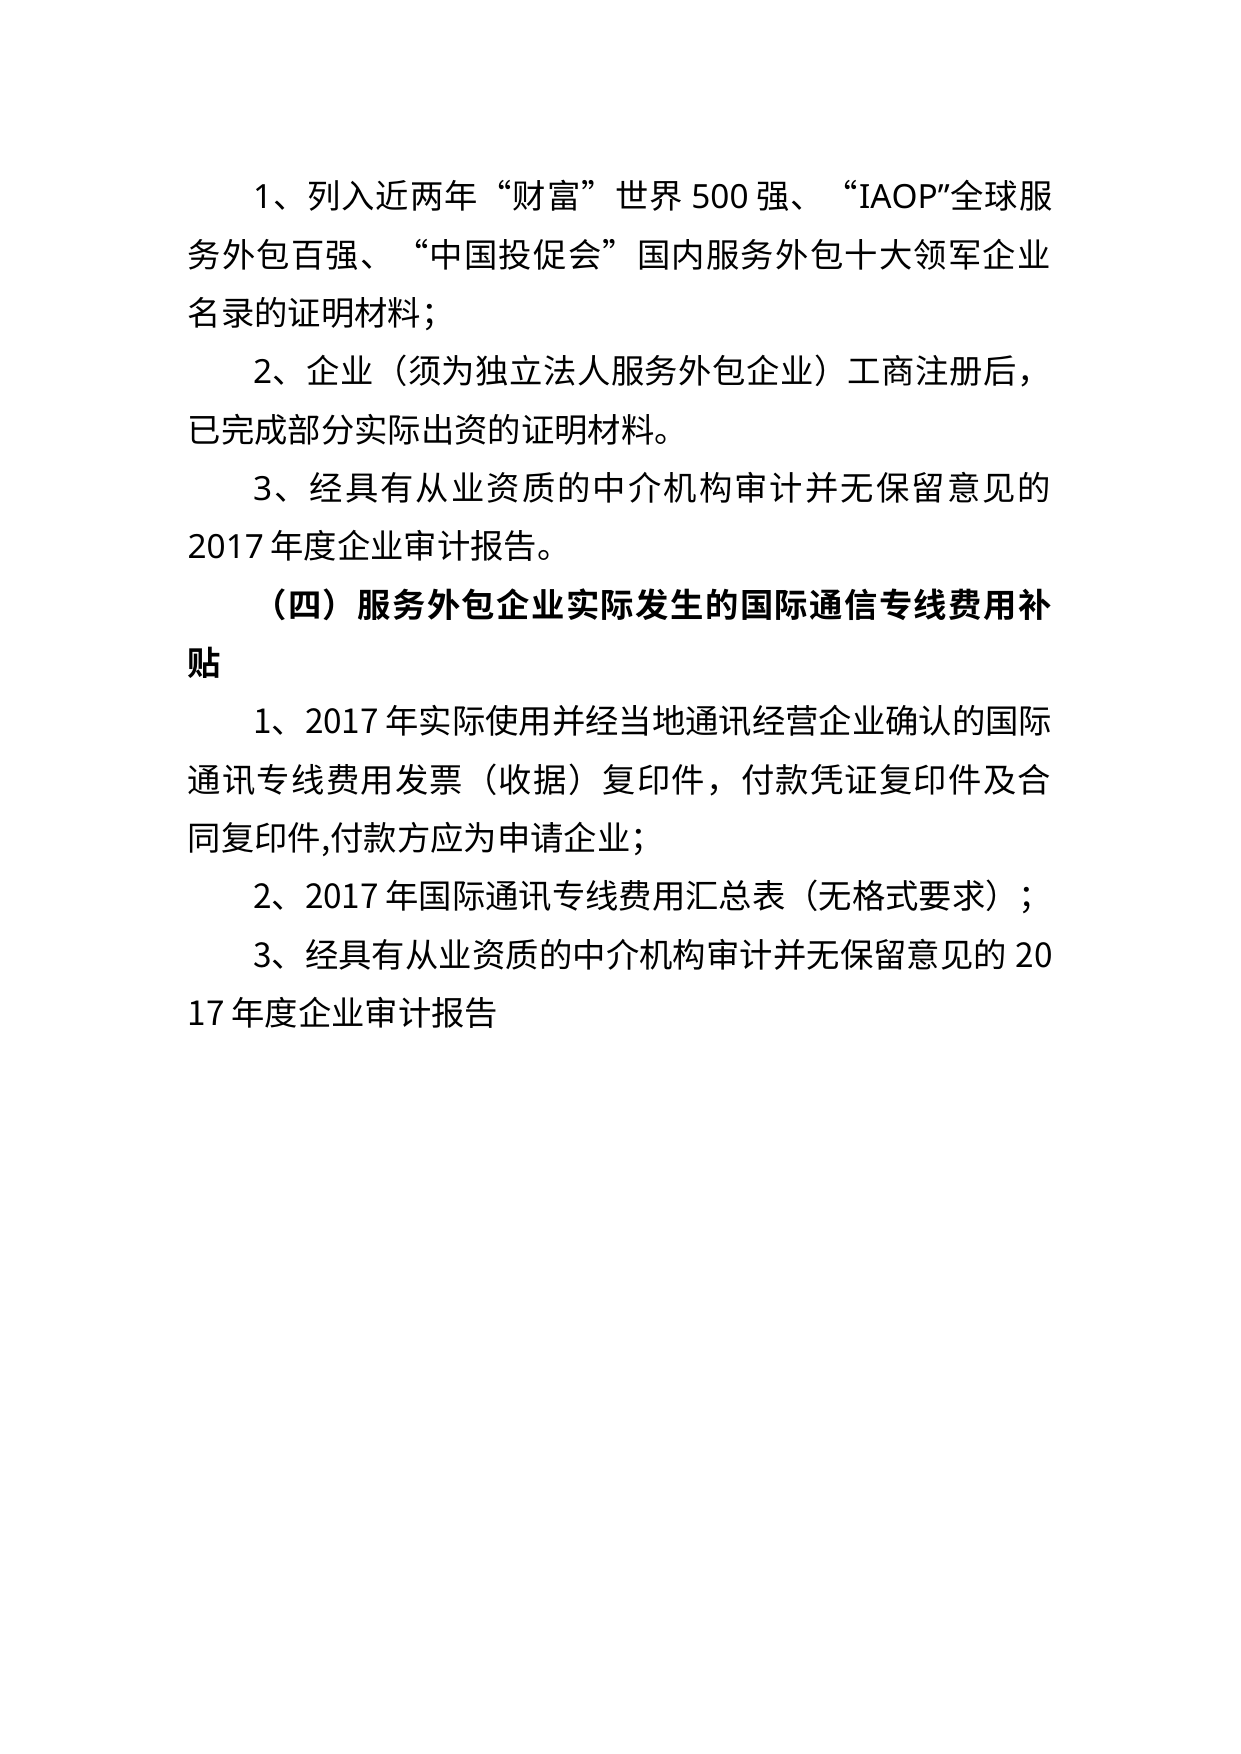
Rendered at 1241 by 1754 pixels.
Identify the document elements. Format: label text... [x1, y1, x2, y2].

text 3、经具有从业资质的中介机构审计并无保留意见的2017年度企业审计报告。 [187, 454, 1053, 570]
text （四）服务外包企业实际发生的国际通信专线费用补贴 [187, 570, 1053, 687]
text 2、2017年国际通讯专线费用汇总表（无格式要求）； [187, 862, 1053, 920]
text 3、经具有从业资质的中介机构审计并无保留意见的2017年度企业审计报告 [187, 920, 1053, 1037]
text 2、企业（须为独立法人服务外包企业）工商注册后，已完成部分实际出资的证明材料。 [187, 337, 1053, 454]
text 1、列入近两年“财富”世界500强、“IAOP”全球服务外包百强、“中国投促会”国内服务外包十大领军企业名录的证明材料； [187, 162, 1053, 337]
text 1、2017年实际使用并经当地通讯经营企业确认的国际通讯专线费用发票（收据）复印件，付款凭证复印件及合同复印件,付款方应为申请企业； [187, 687, 1053, 862]
